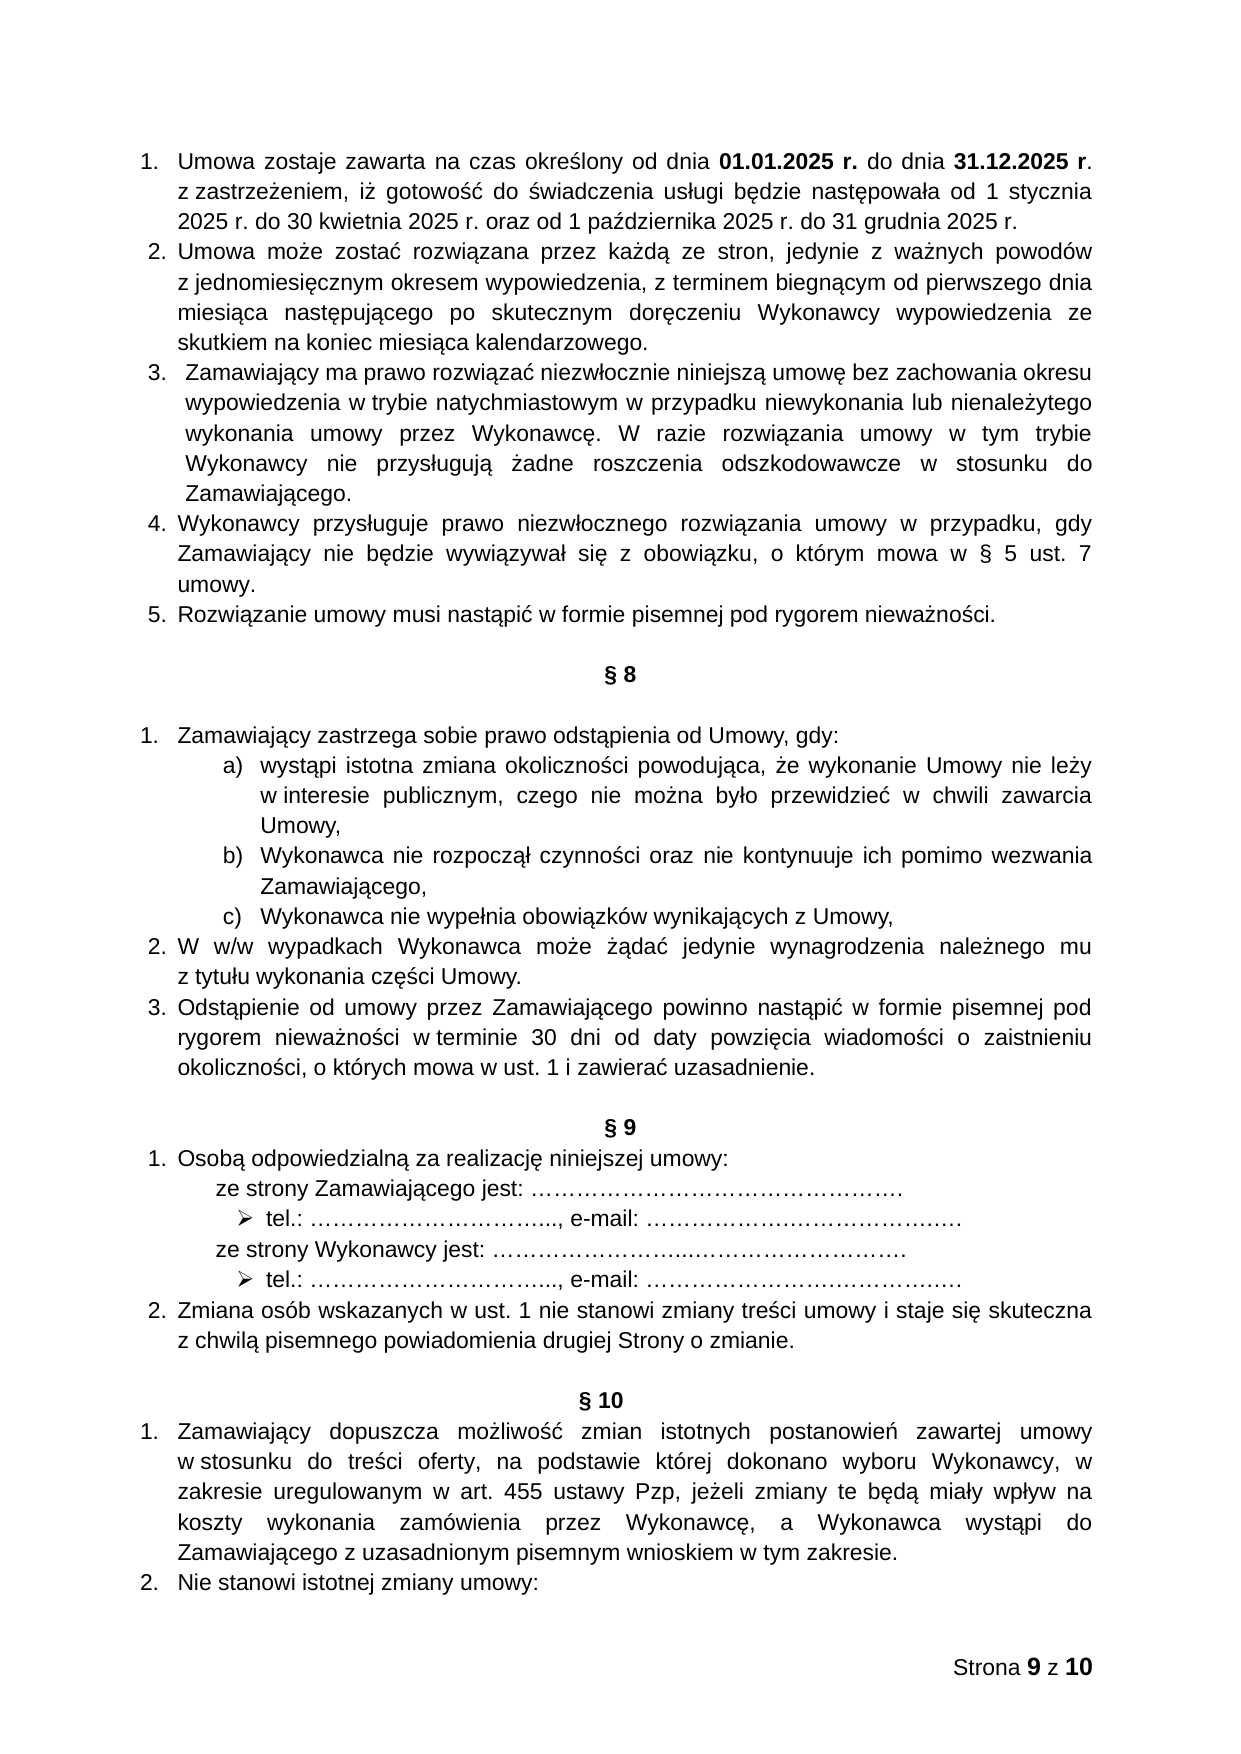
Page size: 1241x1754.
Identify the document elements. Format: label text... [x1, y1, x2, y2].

list Nie stanowi istotnej zmiany umowy: [140, 1569, 1093, 1595]
list Wykonawca nie rozpoczął czynności oraz nie kontynuuje ich pomimo wezwania Zamawiającego, [223, 842, 1093, 899]
text § 10 [109, 1387, 1093, 1413]
list Rozwiązanie umowy musi nastąpić w formie pisemnej pod rygorem nieważności. [148, 601, 1093, 627]
list Wykonawcy przysługuje prawo niezwłocznego rozwiązania umowy w przypadku, gdy Zamawiający nie będzie wywiązywał się z obowiązku, o którym mowa w § 5 ust. 7 umowy. [148, 510, 1093, 597]
list wystąpi istotna zmiana okoliczności powodująca, że wykonanie Umowy nie leży w interesie publicznym, czego nie można było przewidzieć w chwili zawarcia Umowy, [223, 752, 1093, 838]
text § 8 [148, 661, 1093, 687]
list tel.: …………………………..., e-mail: ……………….……………….…. [236, 1205, 1093, 1232]
list tel.: …………………………..., e-mail: …………………….………….…. [236, 1266, 1093, 1293]
text ze strony Wykonawcy jest: ……………………...………………………. [186, 1236, 1093, 1262]
list Osobą odpowiedzialną za realizację niniejszej umowy: [148, 1144, 1093, 1171]
list Zamawiający dopuszcza możliwość zmian istotnych postanowień zawartej umowy w stosunku do treści oferty, na podstawie której dokonano wyboru Wykonawcy, w zakresie uregulowanym w art. 455 ustawy Pzp, jeżeli zmiany te będą miały wpływ na koszty wykonania zamówienia przez Wykonawcę, a Wykonawca wystąpi do Zamawiającego z uzasadnionym pisemnym wnioskiem w tym zakresie. [140, 1418, 1093, 1565]
list Umowa może zostać rozwiązana przez każdą ze stron, jedynie z ważnych powodów z jednomiesięcznym okresem wypowiedzenia, z terminem biegnącym od pierwszego dnia miesiąca następującego po skutecznym doręczeniu Wykonawcy wypowiedzenia ze skutkiem na koniec miesiąca kalendarzowego. [148, 238, 1093, 355]
list W w/w wypadkach Wykonawca może żądać jedynie wynagrodzenia należnego mu z tytułu wykonania części Umowy. [148, 933, 1093, 989]
text ze strony Zamawiającego jest: …………………………………………. [186, 1175, 1093, 1201]
list Wykonawca nie wypełnia obowiązków wynikających z Umowy, [223, 903, 1093, 929]
list Umowa zostaje zawarta na czas określony od dnia 01.01.2025 r. do dnia 31.12.2025 r. z zastrzeżeniem, iż gotowość do świadczenia usługi będzie następowała od 1 stycznia 2025 r. do 30 kwietnia 2025 r. oraz od 1 października 2025 r. do 31 grudnia 2025 r. [140, 148, 1093, 234]
list Zamawiający ma prawo rozwiązać niezwłocznie niniejszą umowę bez zachowania okresu wypowiedzenia w trybie natychmiastowym w przypadku niewykonania lub nienależytego wykonania umowy przez Wykonawcę. W razie rozwiązania umowy w tym trybie Wykonawcy nie przysługują żadne roszczenia odszkodowawcze w stosunku do Zamawiającego. [148, 359, 1093, 506]
text § 9 [148, 1114, 1093, 1141]
list Zamawiający zastrzega sobie prawo odstąpienia od Umowy, gdy: [140, 722, 1093, 748]
list Odstąpienie od umowy przez Zamawiającego powinno nastąpić w formie pisemnej pod rygorem nieważności w terminie 30 dni od daty powzięcia wiadomości o zaistnieniu okoliczności, o których mowa w ust. 1 i zawierać uzasadnienie. [148, 993, 1093, 1080]
list Zmiana osób wskazanych w ust. 1 nie stanowi zmiany treści umowy i staje się skuteczna z chwilą pisemnego powiadomienia drugiej Strony o zmianie. [148, 1297, 1093, 1353]
